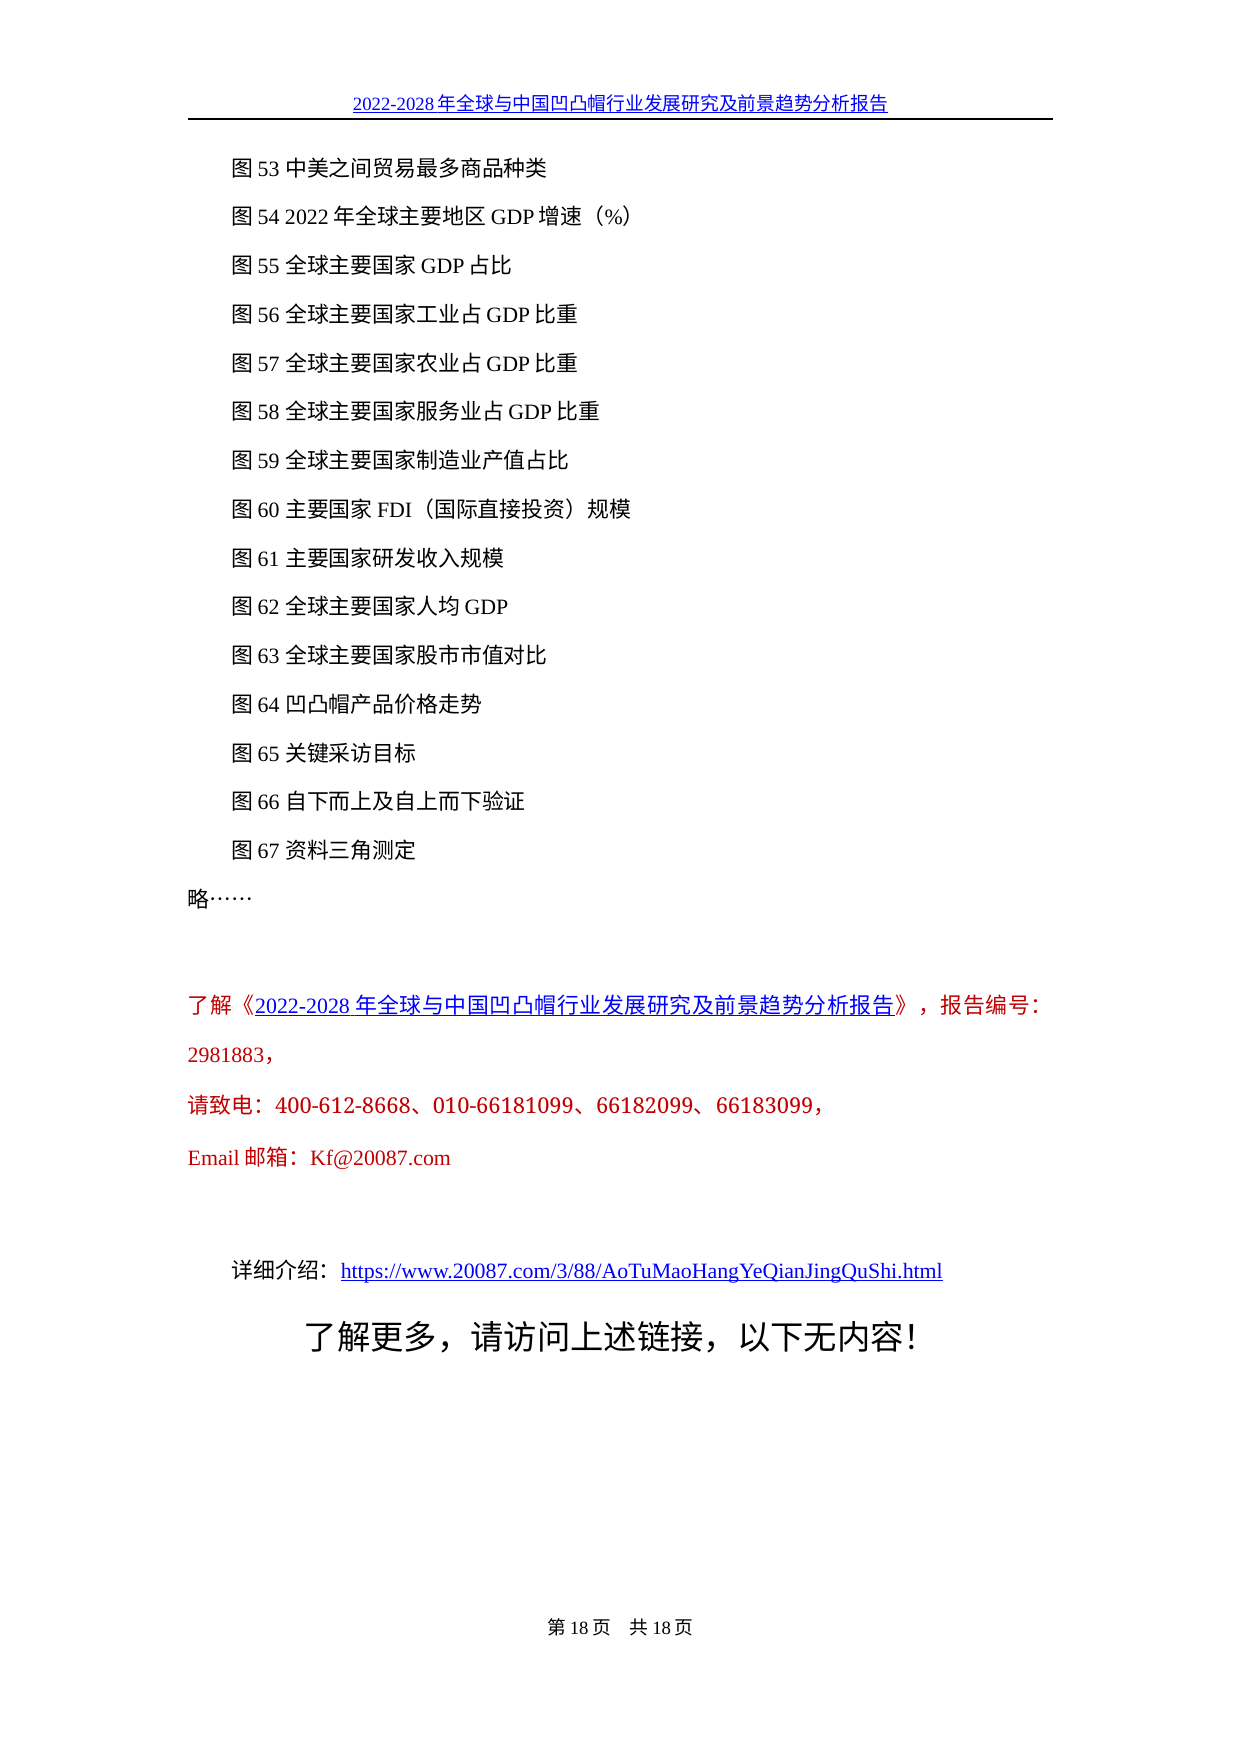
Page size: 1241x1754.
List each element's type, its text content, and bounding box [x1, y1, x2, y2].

text Email邮箱：Kf@20087.com [187, 1140, 1053, 1172]
text 请致电：400-612-8668、010-66181099、66182099、66183099， [187, 1088, 1053, 1121]
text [187, 150, 1053, 914]
text 了解《2022-2028年全球与中国凹凸帽行业发展研究及前景趋势分析报告》，报告编号：2981883， [187, 988, 1053, 1069]
text 详细介绍：https://www.20087.com/3/88/AoTuMaoHangYeQianJingQuShi.html [187, 1253, 1053, 1285]
title 了解更多，请访问上述链接，以下无内容！ [187, 1303, 1053, 1368]
